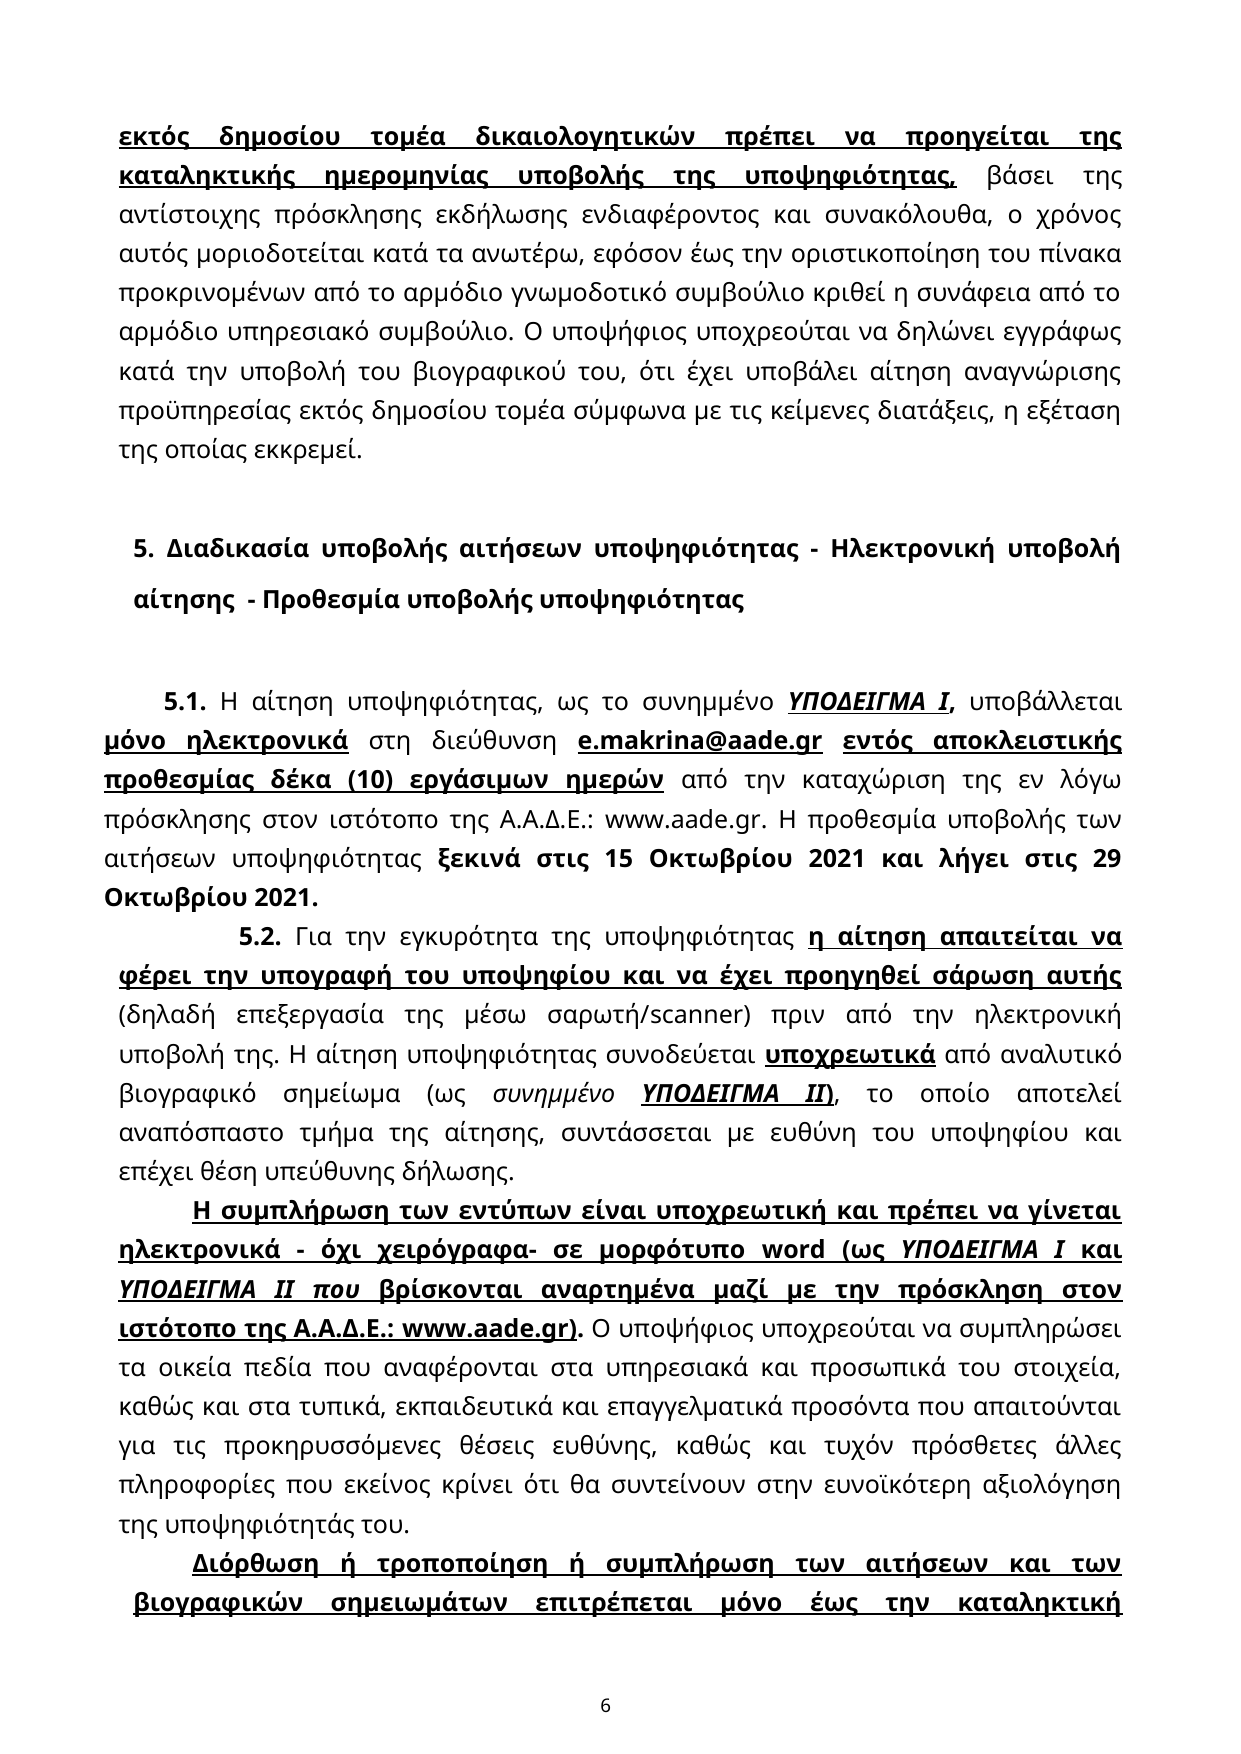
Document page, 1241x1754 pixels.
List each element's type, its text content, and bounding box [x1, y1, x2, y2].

list H συμπλήρωση των εντύπων είναι υποχρεωτική και πρέπει να γίνεται ηλεκτρονικά - όχι χειρόγραφα- σε μορφότυπο word (ως ΥΠΟΔΕΙΓΜΑ Ι και ΥΠΟΔΕΙΓΜΑ ΙΙ που βρίσκονται αναρτημένα μαζί με την πρόσκληση στον ιστότοπο της Α.Α.Δ.Ε.: www.aade.gr). Ο υποψήφιος υποχρεούται να συμπληρώσει τα οικεία πεδία που αναφέρονται στα υπηρεσιακά και προσωπικά του στοιχεία, καθώς και στα τυπικά, εκπαιδευτικά και επαγγελματικά προσόντα που απαιτούνται για τις προκηρυσσόμενες θέσεις ευθύνης, καθώς και τυχόν πρόσθετες άλλες πληροφορίες που εκείνος κρίνει ότι θα συντείνουν στην ευνοϊκότερη αξιολόγηση της υποψηφιότητάς του. [118, 1263, 1122, 1300]
list 5.2. Για την εγκυρότητα της υποψηφιότητας η αίτηση απαιτείται να φέρει την υπογραφή του υποψηφίου και να έχει προηγηθεί σάρωση αυτής (δηλαδή επεξεργασία της μέσω σαρωτή/scanner) πριν από την ηλεκτρονική υποβολή της. Η αίτηση υποψηφιότητας συνοδεύεται υποχρεωτικά από αναλυτικό βιογραφικό σημείωμα (ως συνημμένο ΥΠΟΔΕΙΓΜΑ ΙΙ), το οποίο αποτελεί αναπόσπαστο τμήμα της αίτησης, συντάσσεται με ευθύνη του υποψηφίου και επέχει θέση υπεύθυνης δήλωσης. [118, 919, 1122, 987]
list 5.1. Η αίτηση υποψηφιότητας, ως το συνημμένο ΥΠΟΔΕΙΓΜΑ Ι, υποβάλλεται μόνο ηλεκτρονικά στη διεύθυνση e.makrina@aade.gr εντός αποκλειστικής προθεσμίας δέκα (10) εργάσιμων ημερών από την καταχώριση της εν λόγω πρόσκλησης στον ιστότοπο της Α.Α.Δ.Ε.: www.aade.gr. Η προθεσμία υποβολής των αιτήσεων υποψηφιότητας ξεκινά στις 15 Οκτωβρίου 2021 και λήγει στις 29 Οκτωβρίου 2021. [103, 684, 1122, 914]
list 5.2. Για την εγκυρότητα της υποψηφιότητας η αίτηση απαιτείται να φέρει την υπογραφή του υποψηφίου και να έχει προηγηθεί σάρωση αυτής (δηλαδή επεξεργασία της μέσω σαρωτή/scanner) πριν από την ηλεκτρονική υποβολή της. Η αίτηση υποψηφιότητας συνοδεύεται υποχρεωτικά από αναλυτικό βιογραφικό σημείωμα (ως συνημμένο ΥΠΟΔΕΙΓΜΑ ΙΙ), το οποίο αποτελεί αναπόσπαστο τμήμα της αίτησης, συντάσσεται με ευθύνη του υποψηφίου και επέχει θέση υπεύθυνης δήλωσης. [118, 988, 1122, 1188]
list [133, 1545, 1122, 1613]
text 5. Διαδικασία υποβολής αιτήσεων υποψηφιότητας - Ηλεκτρονική υποβολή αίτησης - Προθεσμία υποβολής υποψηφιότητας [133, 531, 1122, 616]
list H συμπλήρωση των εντύπων είναι υποχρεωτική και πρέπει να γίνεται ηλεκτρονικά - όχι χειρόγραφα- σε μορφότυπο word (ως ΥΠΟΔΕΙΓΜΑ Ι και ΥΠΟΔΕΙΓΜΑ ΙΙ που βρίσκονται αναρτημένα μαζί με την πρόσκληση στον ιστότοπο της Α.Α.Δ.Ε.: www.aade.gr). Ο υποψήφιος υποχρεούται να συμπληρώσει τα οικεία πεδία που αναφέρονται στα υπηρεσιακά και προσωπικά του στοιχεία, καθώς και στα τυπικά, εκπαιδευτικά και επαγγελματικά προσόντα που απαιτούνται για τις προκηρυσσόμενες θέσεις ευθύνης, καθώς και τυχόν πρόσθετες άλλες πληροφορίες που εκείνος κρίνει ότι θα συντείνουν στην ευνοϊκότερη αξιολόγηση της υποψηφιότητάς του. [118, 1193, 1122, 1261]
list H συμπλήρωση των εντύπων είναι υποχρεωτική και πρέπει να γίνεται ηλεκτρονικά - όχι χειρόγραφα- σε μορφότυπο word (ως ΥΠΟΔΕΙΓΜΑ Ι και ΥΠΟΔΕΙΓΜΑ ΙΙ που βρίσκονται αναρτημένα μαζί με την πρόσκληση στον ιστότοπο της Α.Α.Δ.Ε.: www.aade.gr). Ο υποψήφιος υποχρεούται να συμπληρώσει τα οικεία πεδία που αναφέρονται στα υπηρεσιακά και προσωπικά του στοιχεία, καθώς και στα τυπικά, εκπαιδευτικά και επαγγελματικά προσόντα που απαιτούνται για τις προκηρυσσόμενες θέσεις ευθύνης, καθώς και τυχόν πρόσθετες άλλες πληροφορίες που εκείνος κρίνει ότι θα συντείνουν στην ευνοϊκότερη αξιολόγηση της υποψηφιότητάς του. [118, 1302, 1122, 1540]
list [118, 118, 1122, 147]
